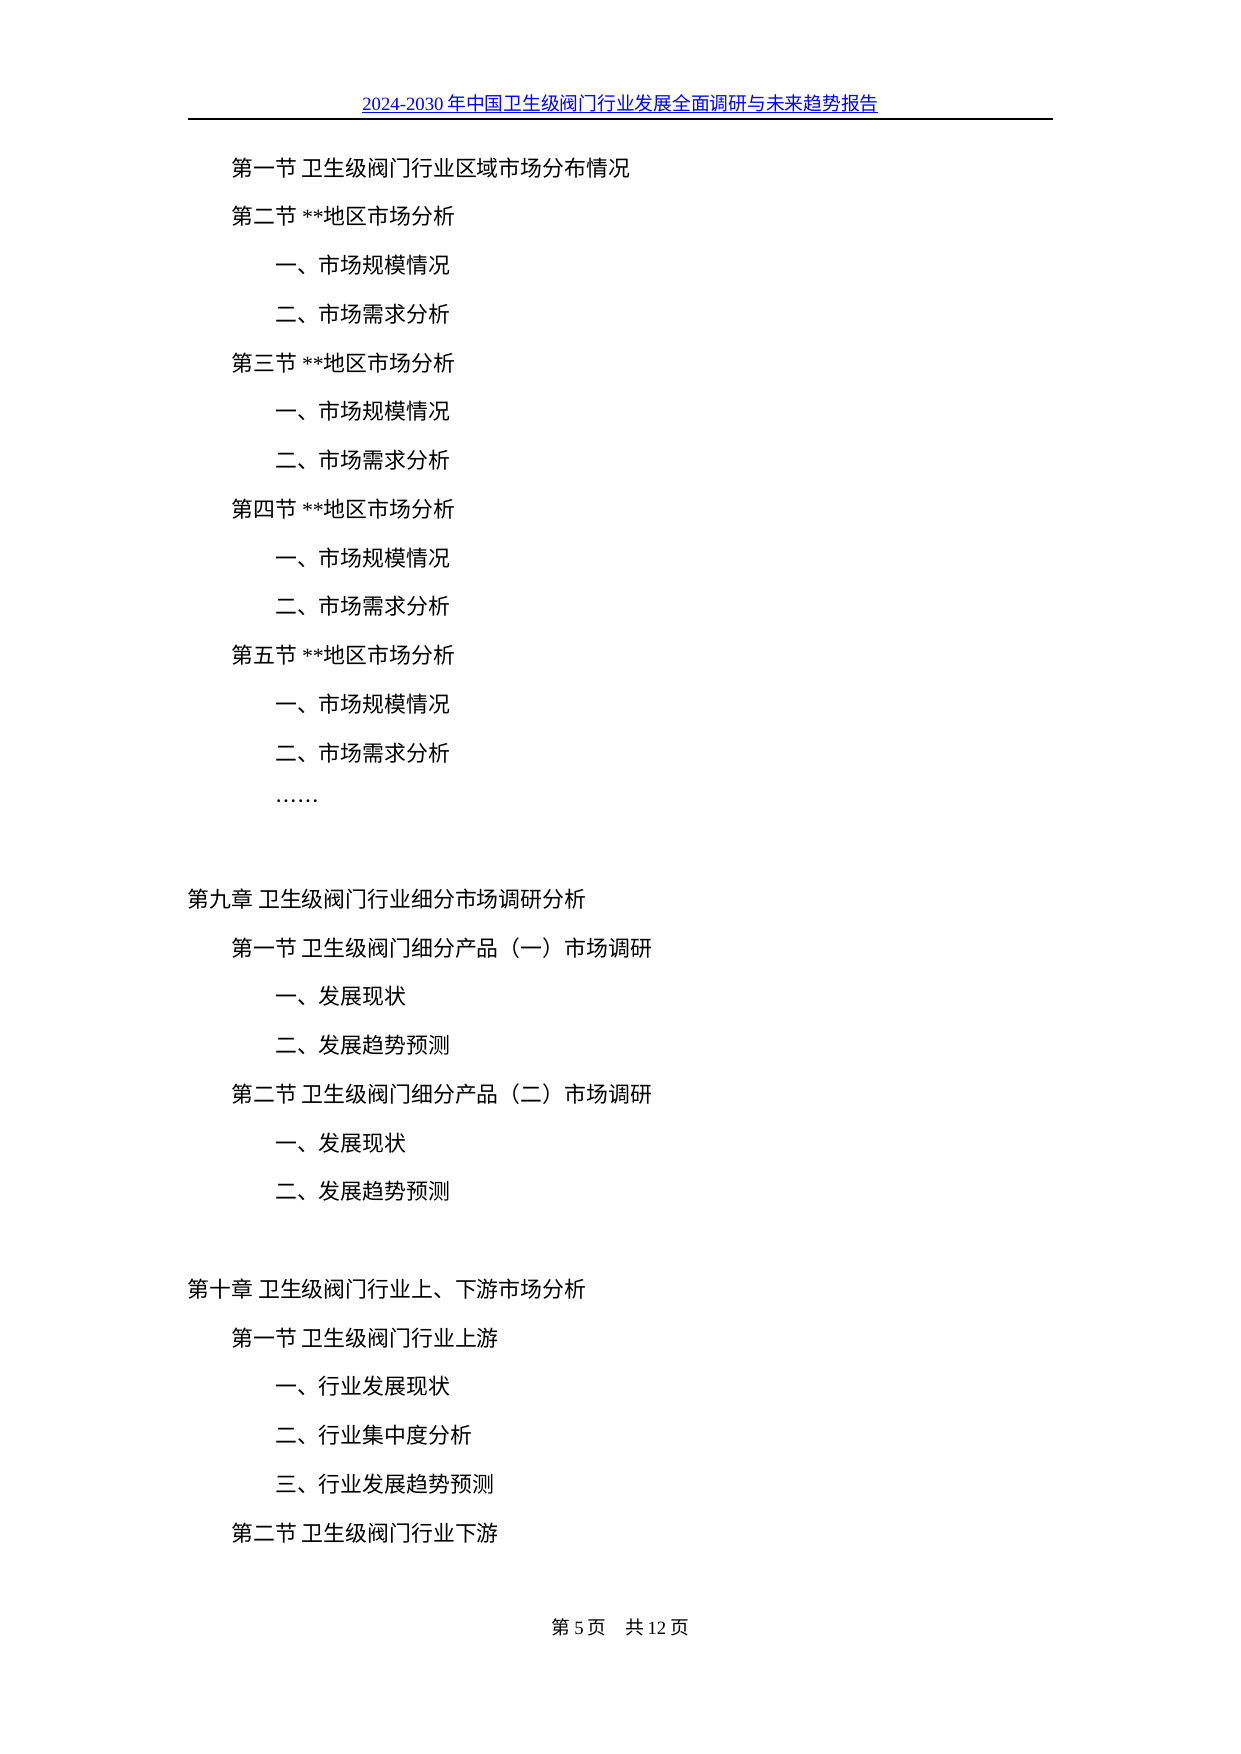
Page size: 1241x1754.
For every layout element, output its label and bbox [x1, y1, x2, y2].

text [187, 150, 1053, 1548]
